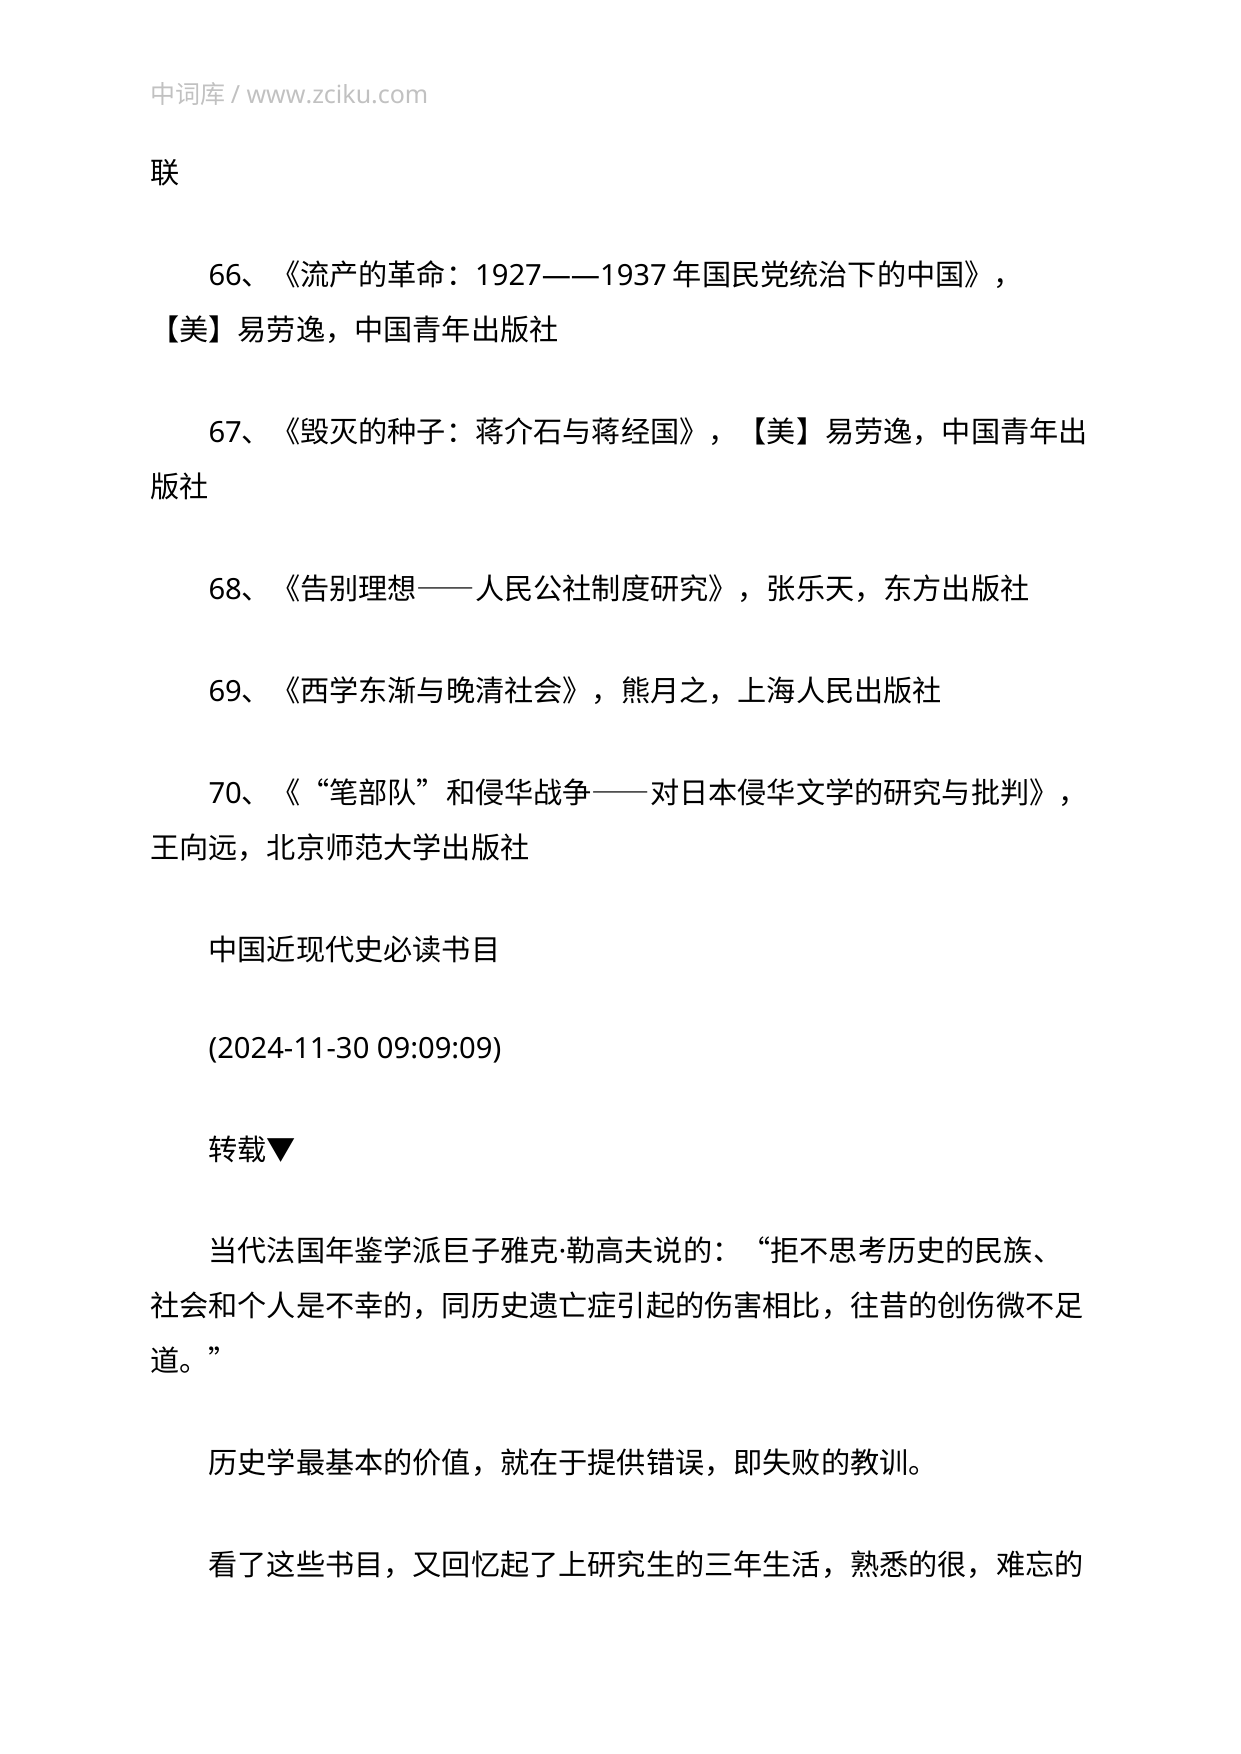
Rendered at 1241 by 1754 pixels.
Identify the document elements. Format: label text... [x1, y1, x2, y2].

text 转载▼ [150, 1126, 1090, 1168]
text 68、《告别理想——人民公社制度研究》，张乐天，东方出版社 [150, 565, 1090, 608]
text 69、《西学东渐与晚清社会》，熊月之，上海人民出版社 [150, 667, 1090, 710]
text 当代法国年鉴学派巨子雅克·勒高夫说的：“拒不思考历史的民族、社会和个人是不幸的，同历史遗亡症引起的伤害相比，往昔的创伤微不足道。” [150, 1228, 1090, 1380]
text 中国近现代史必读书目 [150, 926, 1090, 968]
text (2024-11-30 09:09:09) [150, 1028, 1090, 1067]
text 66、《流产的革命：1927——1937年国民党统治下的中国》，【美】易劳逸，中国青年出版社 [150, 252, 1090, 349]
text 70、《“笔部队”和侵华战争——对日本侵华文学的研究与批判》，王向远，北京师范大学出版社 [150, 769, 1090, 867]
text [150, 1541, 1090, 1584]
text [150, 150, 1090, 192]
text 67、《毁灭的种子：蒋介石与蒋经国》，【美】易劳逸，中国青年出版社 [150, 408, 1090, 506]
text 历史学最基本的价值，就在于提供错误，即失败的教训。 [150, 1440, 1090, 1482]
